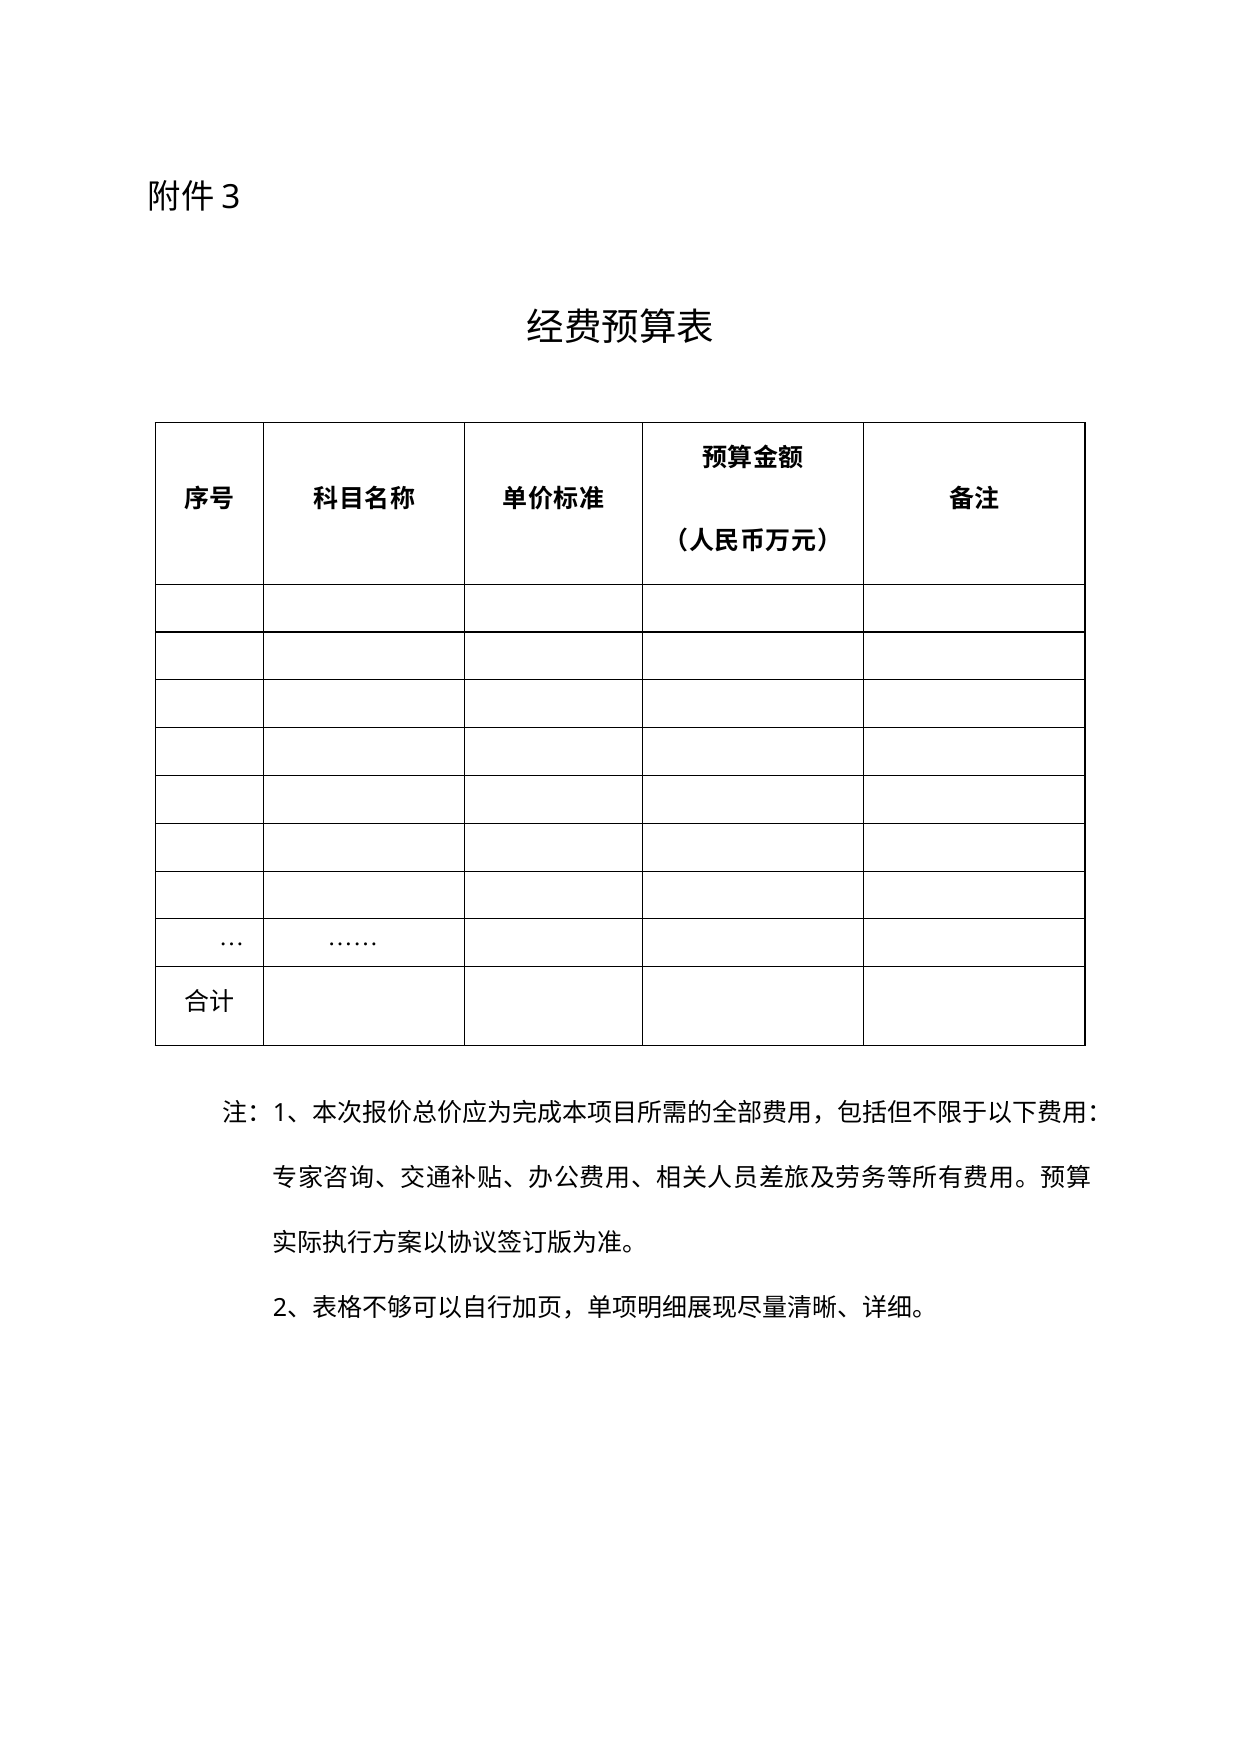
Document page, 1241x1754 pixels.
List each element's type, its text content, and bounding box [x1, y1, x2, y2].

table_cell [643, 776, 863, 823]
text 注：1、本次报价总价应为完成本项目所需的全部费用，包括但不限于以下费用： [148, 1078, 1092, 1143]
table_cell [264, 633, 464, 679]
table_cell [643, 967, 863, 1045]
table_cell [156, 776, 263, 823]
table_cell [465, 776, 642, 823]
table_cell [643, 824, 863, 871]
table_cell [156, 680, 263, 727]
table_cell [264, 776, 464, 823]
table_cell [864, 824, 1084, 871]
table_cell [465, 680, 642, 727]
table_cell [264, 824, 464, 871]
table_cell [643, 585, 863, 631]
table_cell [465, 919, 642, 966]
table_cell [864, 680, 1084, 727]
table_cell [643, 872, 863, 918]
table_cell [264, 872, 464, 918]
table_cell [465, 633, 642, 679]
table_cell [156, 824, 263, 871]
text 专家咨询、交通补贴、办公费用、相关人员差旅及劳务等所有费用。预算实际执行方案以协议签订版为准。 [272, 1143, 1092, 1273]
table_cell [465, 728, 642, 775]
table_cell [465, 967, 642, 1045]
text 2、表格不够可以自行加页，单项明细展现尽量清晰、详细。 [148, 1273, 1092, 1338]
table_cell [864, 776, 1084, 823]
table_cell [864, 585, 1084, 631]
table_cell [864, 633, 1084, 679]
table_cell [156, 585, 263, 631]
table_header 备注 [864, 423, 1084, 584]
table_cell [264, 680, 464, 727]
table_cell [643, 680, 863, 727]
table_header 科目名称 [264, 423, 464, 584]
text 经费预算表 [148, 292, 1092, 357]
table_cell [864, 728, 1084, 775]
table_header 预算金额 （人民币万元） [643, 423, 863, 584]
table_cell [465, 872, 642, 918]
table_cell [643, 919, 863, 966]
table_cell [643, 633, 863, 679]
table_cell … [156, 919, 263, 966]
table_cell [864, 872, 1084, 918]
table_cell [264, 967, 464, 1045]
table_cell [264, 585, 464, 631]
text 附件3 [148, 162, 1092, 227]
table_header 序号 [156, 423, 263, 584]
table_cell [643, 728, 863, 775]
table_header 单价标准 [465, 423, 642, 584]
table_cell [156, 633, 263, 679]
table_cell [465, 585, 642, 631]
table_cell …… [264, 919, 464, 966]
table_cell [465, 824, 642, 871]
table_cell [156, 872, 263, 918]
table_cell [156, 728, 263, 775]
table_cell [864, 967, 1084, 1045]
table_cell 合计 [156, 967, 263, 1045]
table_cell [264, 728, 464, 775]
table_cell [864, 919, 1084, 966]
